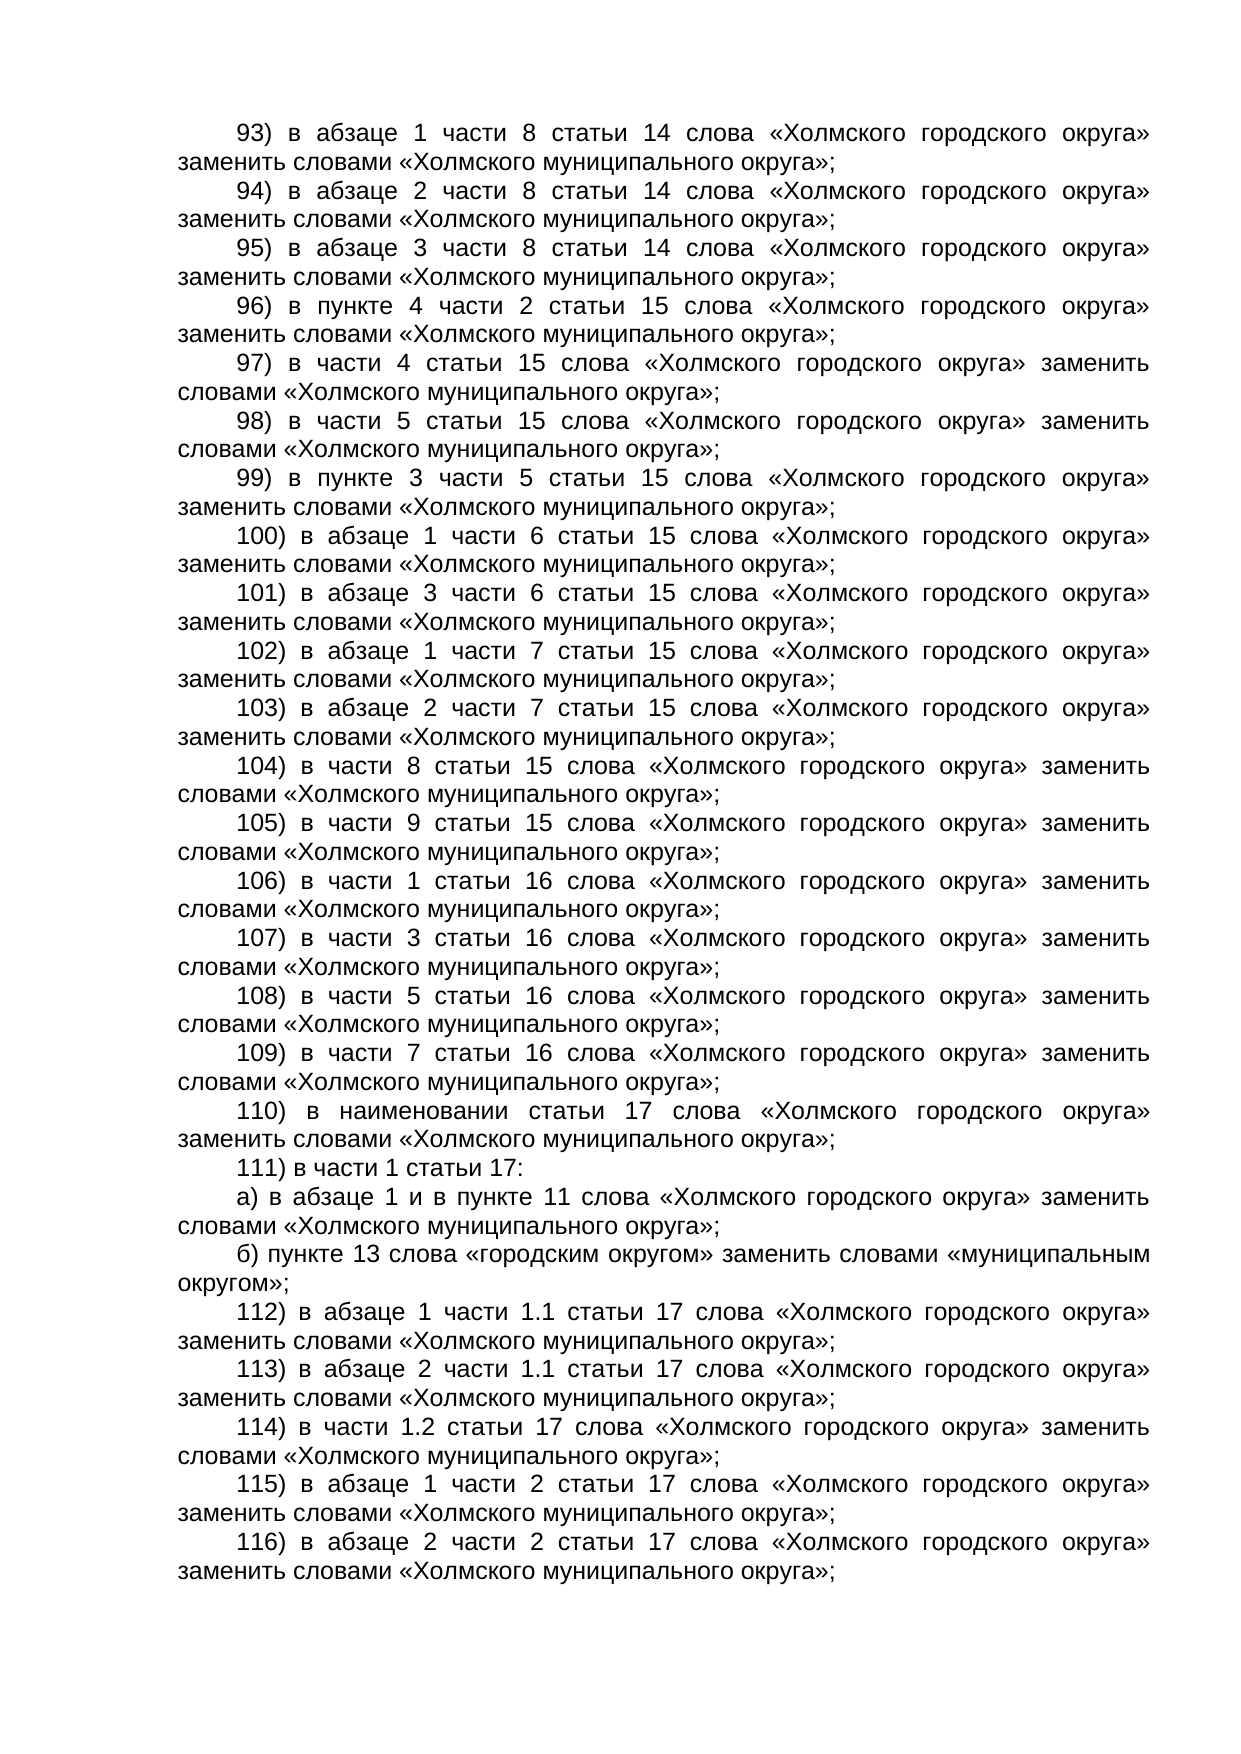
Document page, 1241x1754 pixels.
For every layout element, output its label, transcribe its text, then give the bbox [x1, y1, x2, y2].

text 111) в части 1 статьи 17: [177, 1153, 1152, 1182]
text 107) в части 3 статьи 16 слова «Холмского городского округа» заменить словами «Холмского муниципального округа»; [177, 923, 1152, 981]
text 103) в абзаце 2 части 7 статьи 15 слова «Холмского городского округа» заменить словами «Холмского муниципального округа»; [177, 693, 1152, 751]
text 106) в части 1 статьи 16 слова «Холмского городского округа» заменить словами «Холмского муниципального округа»; [177, 866, 1152, 923]
text 93) в абзаце 1 части 8 статьи 14 слова «Холмского городского округа» заменить словами «Холмского муниципального округа»; [177, 118, 1152, 176]
text 108) в части 5 статьи 16 слова «Холмского городского округа» заменить словами «Холмского муниципального округа»; [177, 981, 1152, 1038]
text 100) в абзаце 1 части 6 статьи 15 слова «Холмского городского округа» заменить словами «Холмского муниципального округа»; [177, 521, 1152, 578]
text 98) в части 5 статьи 15 слова «Холмского городского округа» заменить словами «Холмского муниципального округа»; [177, 406, 1152, 463]
text б) пункте 13 слова «городским округом» заменить словами «муниципальным округом»; [177, 1239, 1152, 1297]
text 95) в абзаце 3 части 8 статьи 14 слова «Холмского городского округа» заменить словами «Холмского муниципального округа»; [177, 233, 1152, 291]
text 109) в части 7 статьи 16 слова «Холмского городского округа» заменить словами «Холмского муниципального округа»; [177, 1038, 1152, 1096]
text 101) в абзаце 3 части 6 статьи 15 слова «Холмского городского округа» заменить словами «Холмского муниципального округа»; [177, 578, 1152, 636]
text 102) в абзаце 1 части 7 статьи 15 слова «Холмского городского округа» заменить словами «Холмского муниципального округа»; [177, 636, 1152, 693]
text 96) в пункте 4 части 2 статьи 15 слова «Холмского городского округа» заменить словами «Холмского муниципального округа»; [177, 291, 1152, 348]
text 99) в пункте 3 части 5 статьи 15 слова «Холмского городского округа» заменить словами «Холмского муниципального округа»; [177, 463, 1152, 521]
text 97) в части 4 статьи 15 слова «Холмского городского округа» заменить словами «Холмского муниципального округа»; [177, 348, 1152, 406]
text 112) в абзаце 1 части 1.1 статьи 17 слова «Холмского городского округа» заменить словами «Холмского муниципального округа»; [177, 1297, 1152, 1354]
text 105) в части 9 статьи 15 слова «Холмского городского округа» заменить словами «Холмского муниципального округа»; [177, 808, 1152, 866]
text 113) в абзаце 2 части 1.1 статьи 17 слова «Холмского городского округа» заменить словами «Холмского муниципального округа»; [177, 1354, 1152, 1412]
text 115) в абзаце 1 части 2 статьи 17 слова «Холмского городского округа» заменить словами «Холмского муниципального округа»; [177, 1469, 1152, 1527]
text 110) в наименовании статьи 17 слова «Холмского городского округа» заменить словами «Холмского муниципального округа»; [177, 1096, 1152, 1153]
text а) в абзаце 1 и в пункте 11 слова «Холмского городского округа» заменить словами «Холмского муниципального округа»; [177, 1182, 1152, 1239]
text 116) в абзаце 2 части 2 статьи 17 слова «Холмского городского округа» заменить словами «Холмского муниципального округа»; [177, 1527, 1152, 1584]
text 94) в абзаце 2 части 8 статьи 14 слова «Холмского городского округа» заменить словами «Холмского муниципального округа»; [177, 176, 1152, 233]
text 114) в части 1.2 статьи 17 слова «Холмского городского округа» заменить словами «Холмского муниципального округа»; [177, 1412, 1152, 1469]
text 104) в части 8 статьи 15 слова «Холмского городского округа» заменить словами «Холмского муниципального округа»; [177, 751, 1152, 808]
